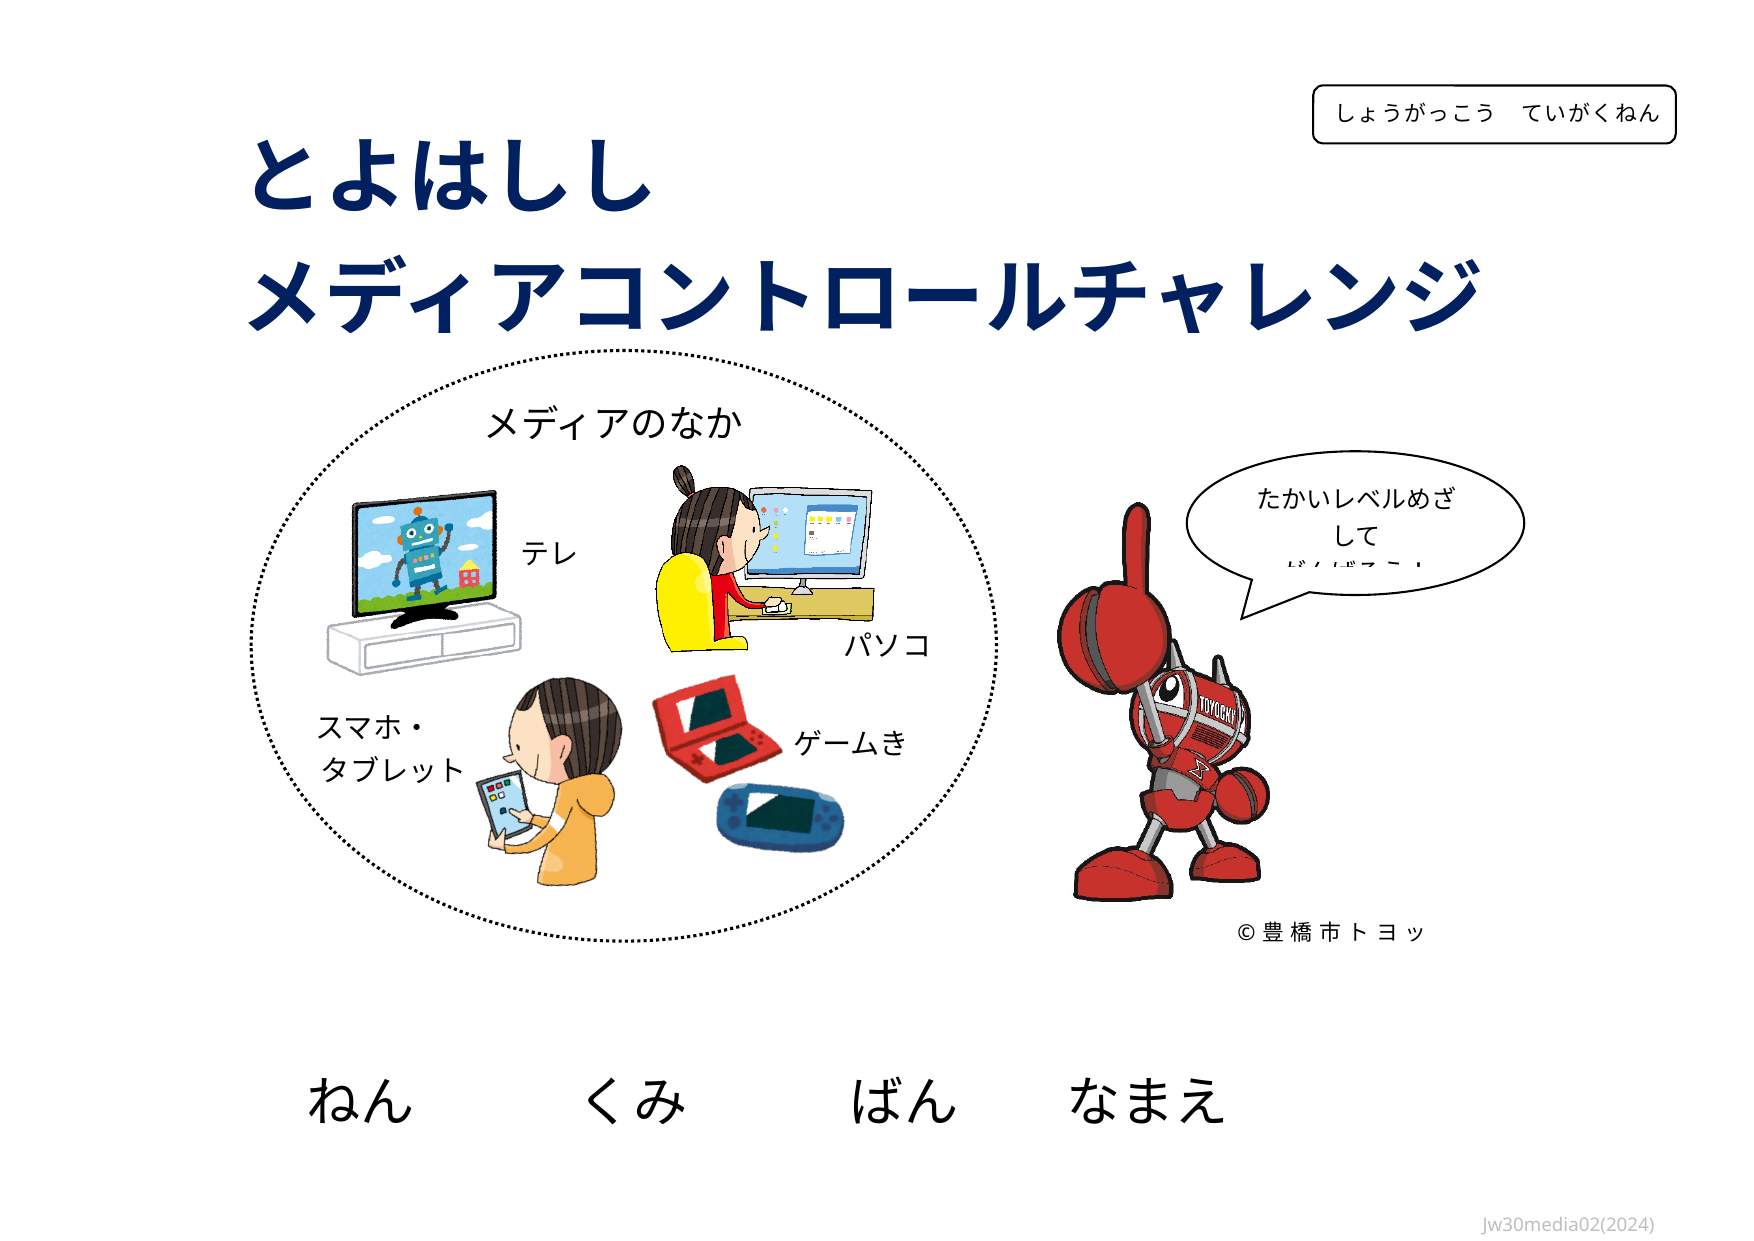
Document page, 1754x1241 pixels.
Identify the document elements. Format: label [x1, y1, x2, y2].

picture [654, 464, 875, 653]
picture [322, 487, 626, 891]
picture [645, 660, 850, 870]
picture [1057, 502, 1270, 902]
picture [1188, 502, 1270, 616]
